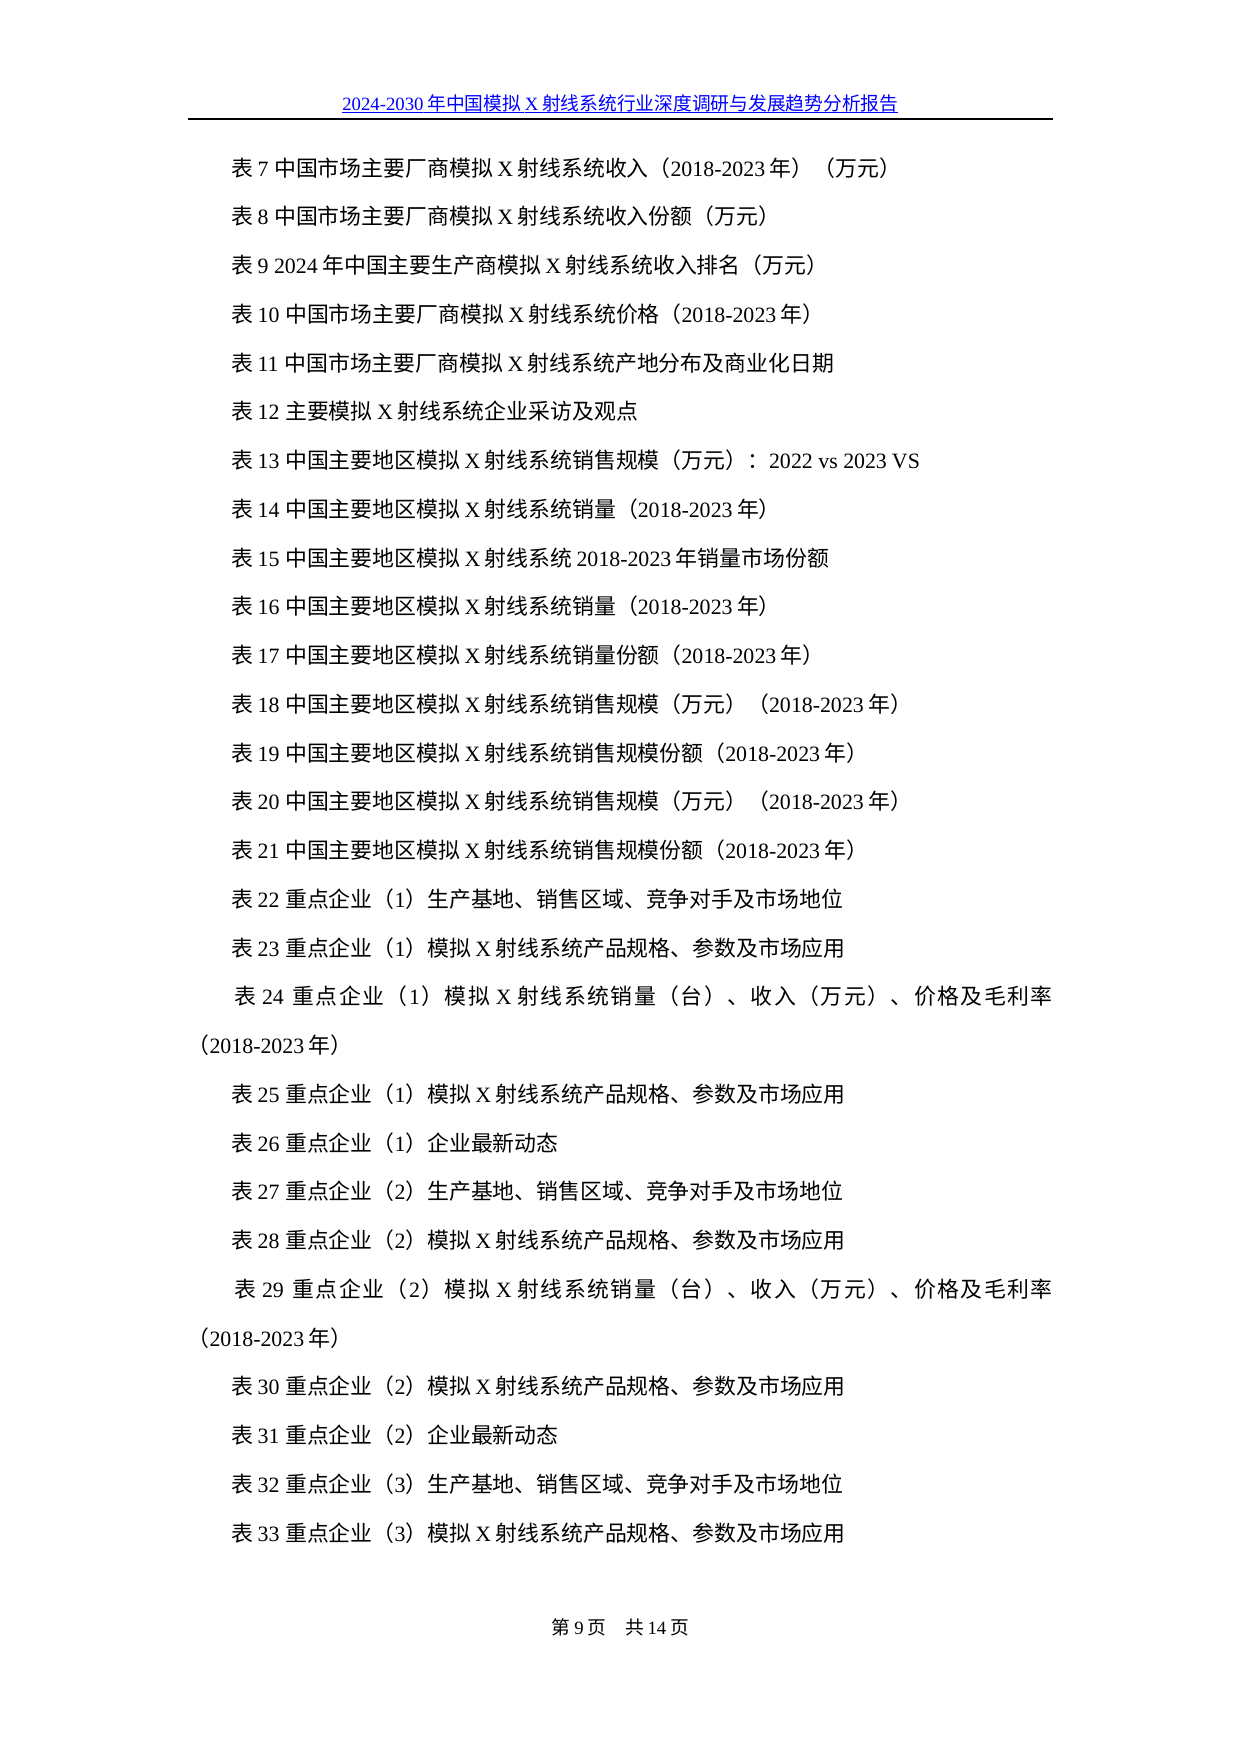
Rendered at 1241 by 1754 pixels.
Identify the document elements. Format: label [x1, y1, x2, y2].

text [187, 150, 1053, 1548]
